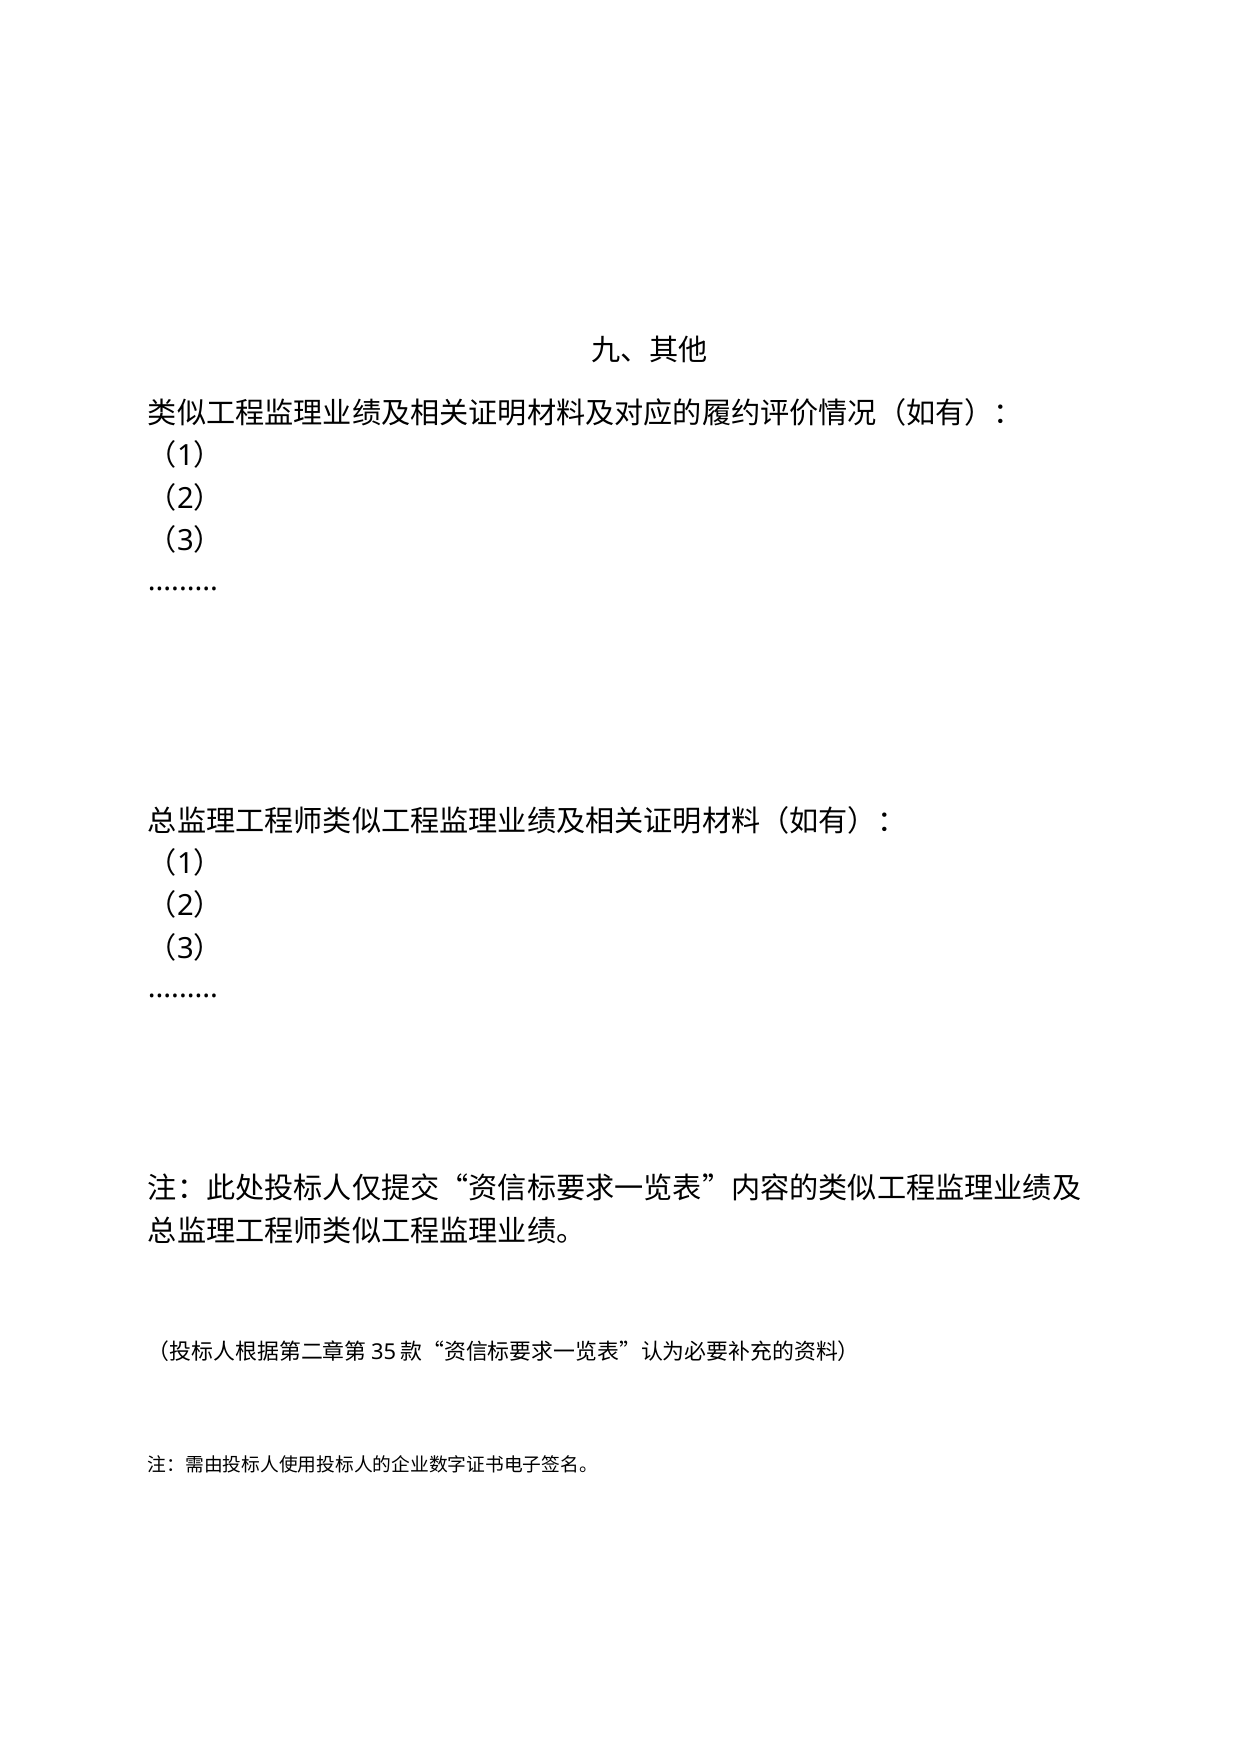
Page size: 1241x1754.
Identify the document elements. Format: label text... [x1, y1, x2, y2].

text （2） [148, 882, 1093, 924]
text （3） [148, 924, 1093, 967]
text （1） [148, 432, 1093, 474]
text ......... [148, 967, 1093, 1006]
text （2） [148, 474, 1093, 517]
text 类似工程监理业绩及相关证明材料及对应的履约评价情况（如有）： [148, 389, 1093, 432]
text 注：此处投标人仅提交“资信标要求一览表”内容的类似工程监理业绩及总监理工程师类似工程监理业绩。 [148, 1165, 1093, 1249]
text （投标人根据第二章第35款“资信标要求一览表”认为必要补充的资料） [148, 1334, 1093, 1366]
text 注：需由投标人使用投标人的企业数字证书电子签名。 [148, 1450, 1093, 1477]
text （1） [148, 839, 1093, 882]
text （3） [148, 517, 1093, 559]
text 总监理工程师类似工程监理业绩及相关证明材料（如有）： [148, 797, 1093, 839]
text 九、其他 [148, 326, 1093, 368]
text ......... [148, 559, 1093, 599]
